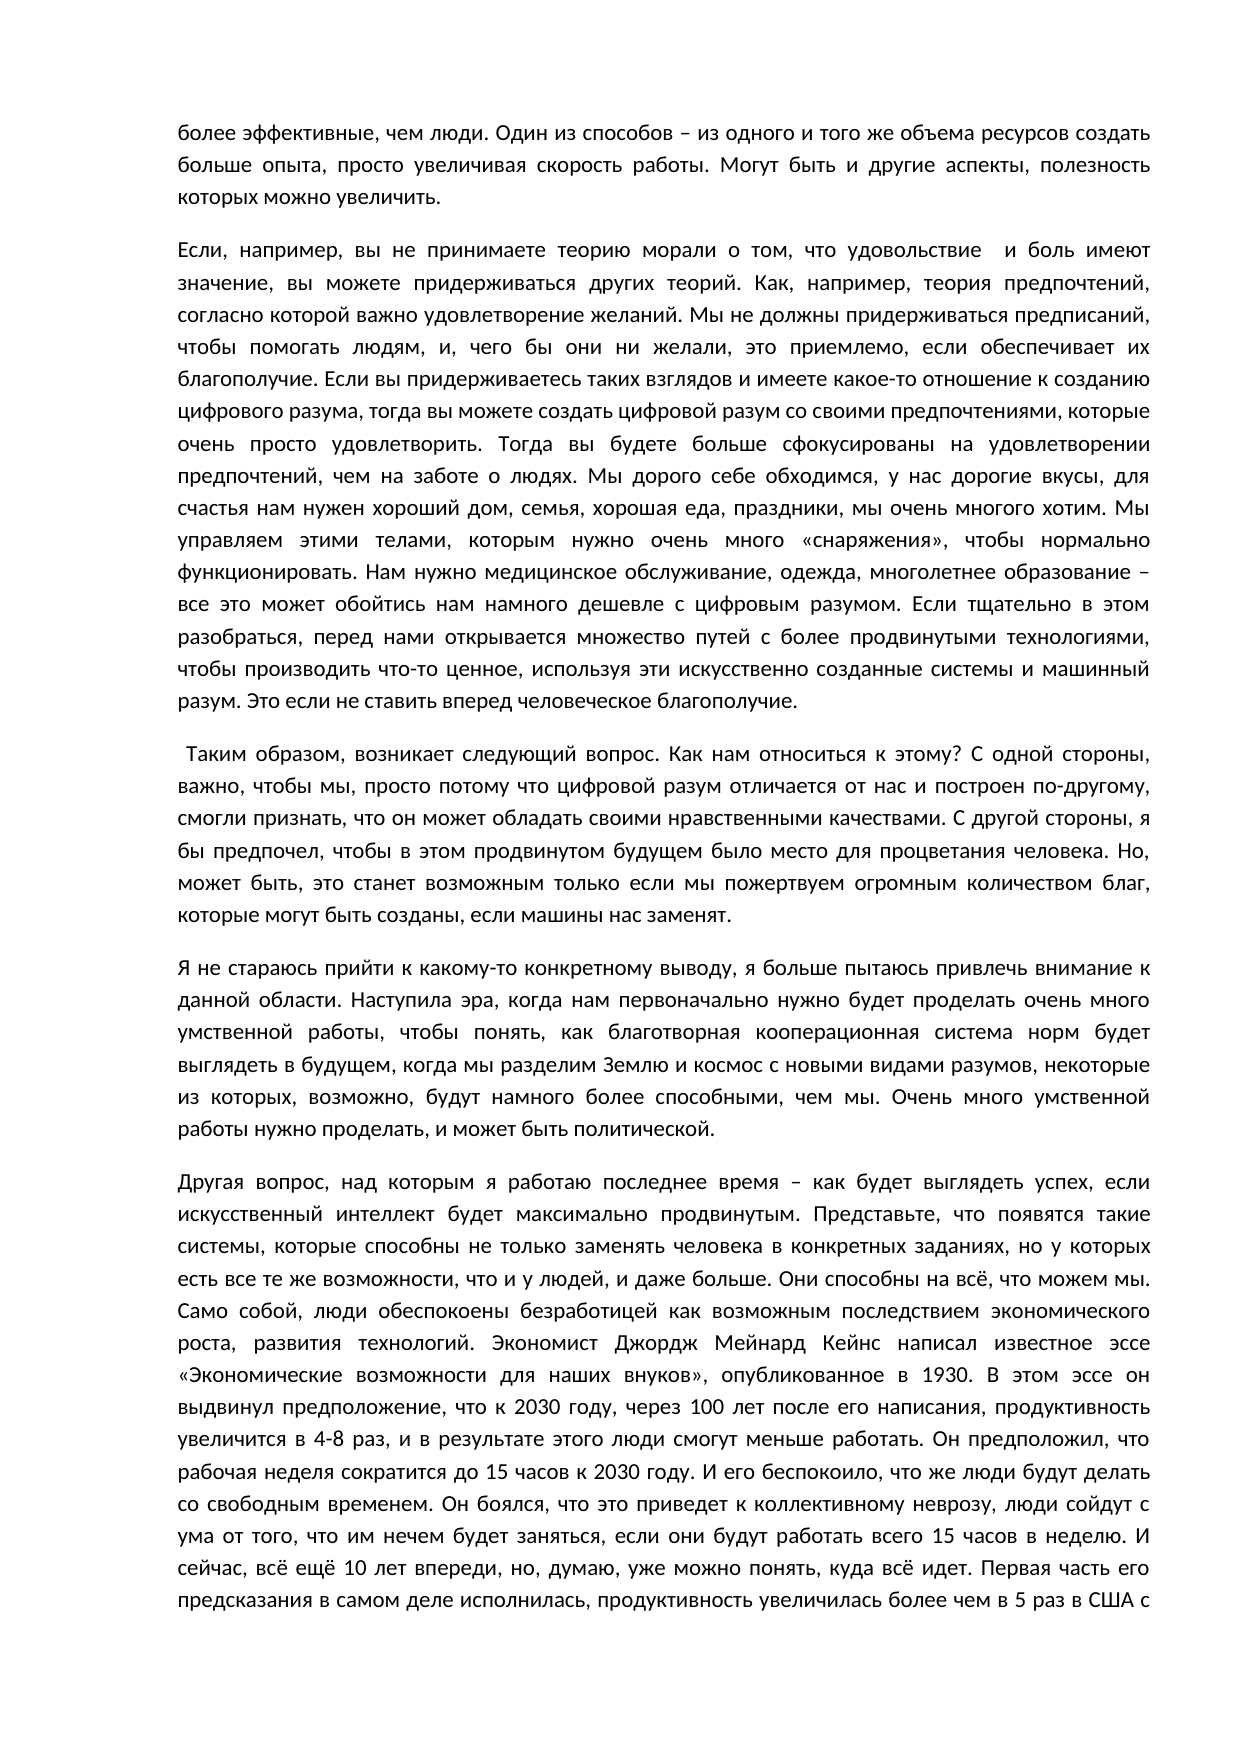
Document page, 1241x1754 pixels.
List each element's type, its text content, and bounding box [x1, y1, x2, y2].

text Таким образом, возникает следующий вопрос. Как нам относиться к этому? С одной стороны, важно, чтобы мы, просто потому что цифровой разум отличается от нас и построен по-другому, смогли признать, что он может обладать своими нравственными качествами. С другой стороны, я бы предпочел, чтобы в этом продвинутом будущем было место для процветания человека. Но, может быть, это станет возможным только если мы пожертвуем огромным количеством благ, которые могут быть созданы, если машины нас заменят. [177, 739, 1152, 928]
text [177, 1167, 1152, 1613]
text Я не стараюсь прийти к какому-то конкретному выводу, я больше пытаюсь привлечь внимание к данной области. Наступила эра, когда нам первоначально нужно будет проделать очень много умственной работы, чтобы понять, как благотворная кооперационная система норм будет выглядеть в будущем, когда мы разделим Землю и космос с новыми видами разумов, некоторые из которых, возможно, будут намного более способными, чем мы. Очень много умственной работы нужно проделать, и может быть политической. [177, 953, 1152, 1142]
text Если, например, вы не принимаете теорию морали о том, что удовольствие и боль имеют значение, вы можете придерживаться других теорий. Как, например, теория предпочтений, согласно которой важно удовлетворение желаний. Мы не должны придерживаться предписаний, чтобы помогать людям, и, чего бы они ни желали, это приемлемо, если обеспечивает их благополучие. Если вы придерживаетесь таких взглядов и имеете какое-то отношение к созданию цифрового разума, тогда вы можете создать цифровой разум со своими предпочтениями, которые очень просто удовлетворить. Тогда вы будете больше сфокусированы на удовлетворении предпочтений, чем на заботе о людях. Мы дорого себе обходимся, у нас дорогие вкусы, для счастья нам нужен хороший дом, семья, хорошая еда, праздники, мы очень многого хотим. Мы управляем этими телами, которым нужно очень много «снаряжения», чтобы нормально функционировать. Нам нужно медицинское обслуживание, одежда, многолетнее образование – все это может обойтись нам намного дешевле с цифровым разумом. Если тщательно в этом разобраться, перед нами открывается множество путей с более продвинутыми технологиями, чтобы производить что-то ценное, используя эти искусственно созданные системы и машинный разум. Это если не ставить вперед человеческое благополучие. [177, 236, 1152, 714]
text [177, 118, 1152, 211]
